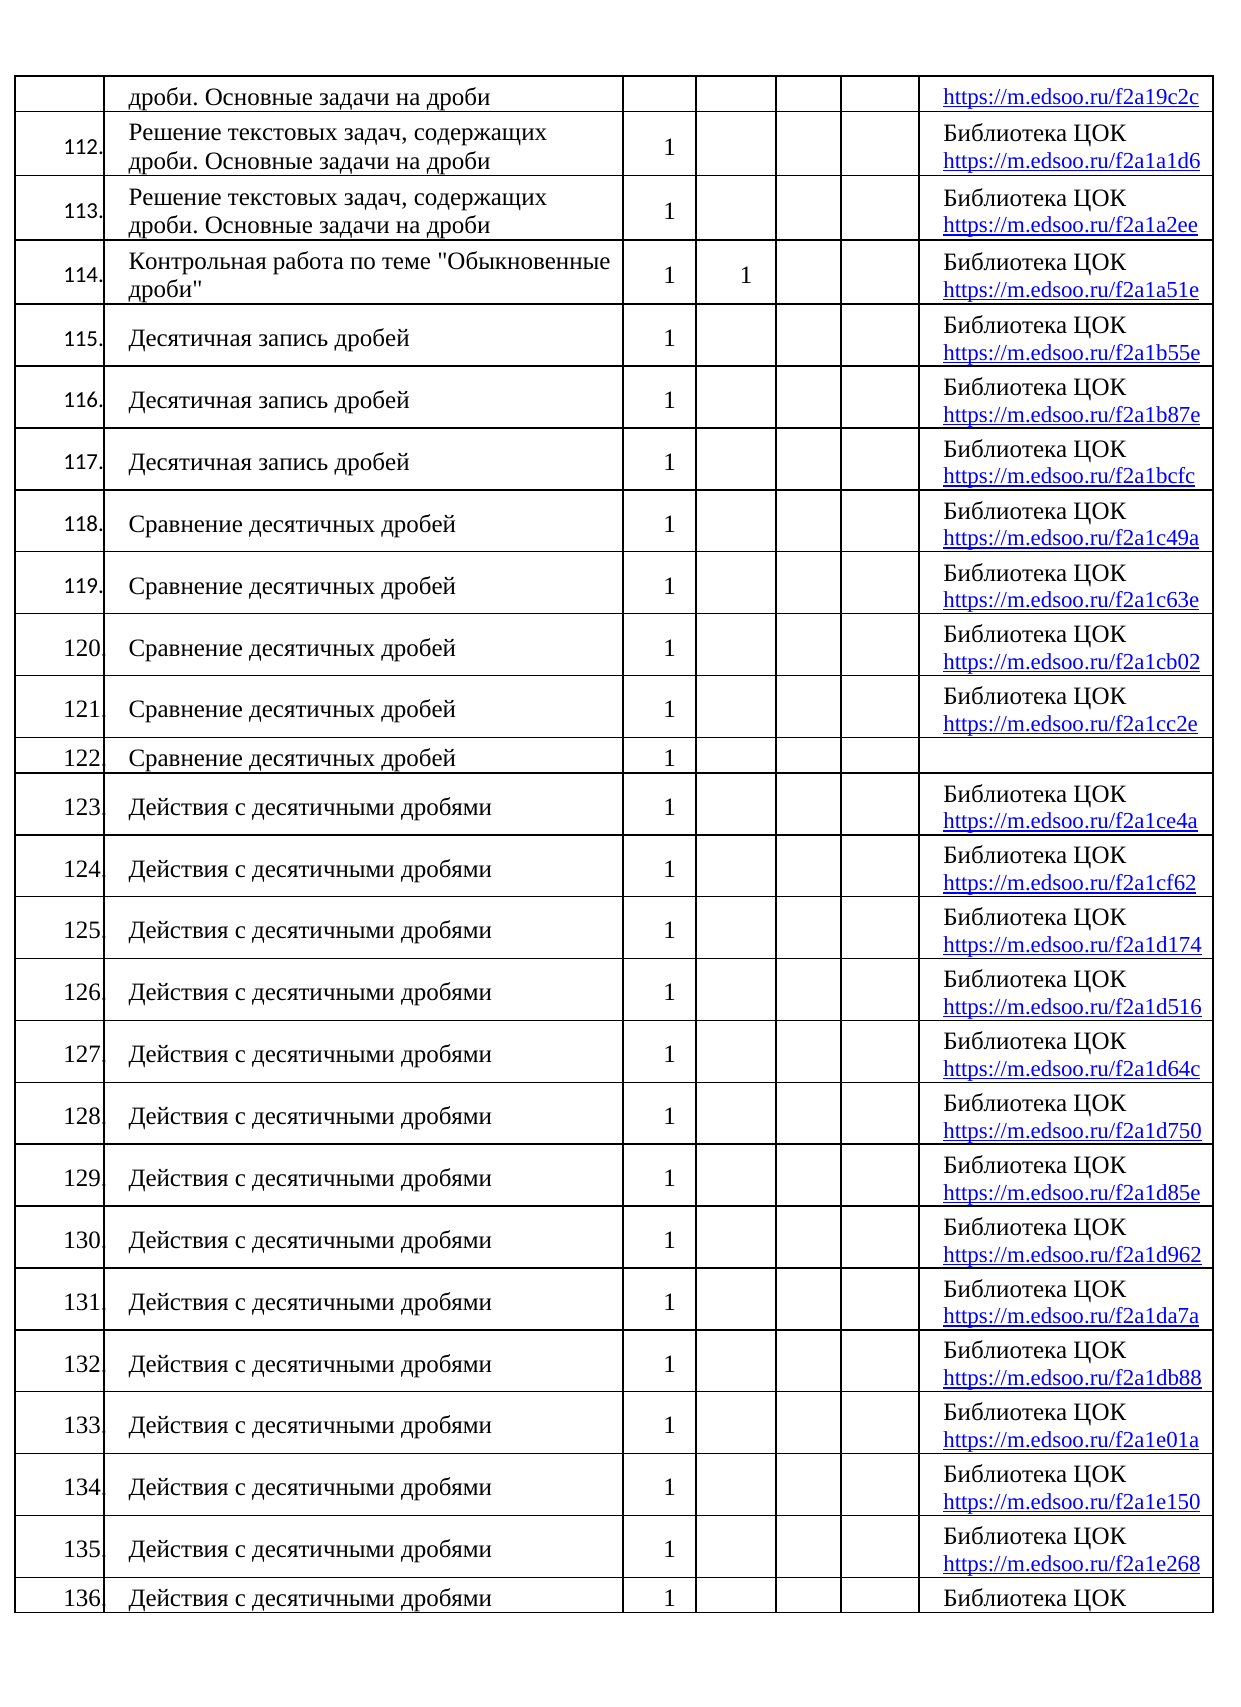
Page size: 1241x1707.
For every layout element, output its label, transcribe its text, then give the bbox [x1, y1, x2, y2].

table_cell [842, 1331, 918, 1391]
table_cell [105, 112, 622, 175]
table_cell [920, 77, 1212, 111]
table_cell 1 [624, 77, 695, 111]
table_cell [842, 176, 918, 239]
table_cell [777, 738, 840, 772]
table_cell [105, 77, 622, 111]
table_cell [842, 676, 918, 736]
table_cell [777, 676, 840, 736]
table_cell [777, 1021, 840, 1081]
table_cell [16, 1083, 103, 1143]
table_cell Сравнение десятичных дробей [105, 738, 622, 772]
table_cell [842, 112, 918, 175]
table_cell Библиотека ЦОК https://m.edsoo.ru/f2a1e268 [920, 1516, 1212, 1576]
table_cell [842, 429, 918, 489]
table_cell [842, 959, 918, 1019]
table_cell [842, 614, 918, 674]
table_cell 1 [624, 836, 695, 896]
table_cell [16, 491, 103, 551]
table_cell 1 [624, 959, 695, 1019]
table_cell Библиотека ЦОК https://m.edsoo.ru/f2a1a1d6 [920, 112, 1212, 175]
table_cell [697, 1145, 775, 1205]
table_cell [697, 367, 775, 427]
table_cell Действия с десятичными дробями [105, 1207, 622, 1267]
table_cell [842, 1145, 918, 1205]
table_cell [920, 1578, 1212, 1612]
table_cell 1 [624, 176, 695, 239]
table_cell [697, 176, 775, 239]
table_cell Десятичная запись дробей [105, 367, 622, 427]
table_cell [777, 1516, 840, 1576]
table_cell [16, 774, 103, 834]
table_cell [697, 897, 775, 958]
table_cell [105, 1516, 622, 1576]
table_cell [697, 429, 775, 489]
table_cell 1 [624, 305, 695, 365]
table_cell Сравнение десятичных дробей [105, 676, 622, 736]
table_cell Действия с десятичными дробями [105, 1392, 622, 1453]
table_cell [16, 676, 103, 736]
table_cell [697, 836, 775, 896]
table_cell [16, 241, 103, 303]
table_cell Библиотека ЦОК https://m.edsoo.ru/f2a1cc2e [920, 676, 1212, 736]
table_cell 1 [624, 1331, 695, 1391]
table_cell [842, 1578, 918, 1612]
table_cell 1 [624, 241, 695, 303]
table_cell [842, 738, 918, 772]
table_cell [697, 1578, 775, 1612]
table_cell [16, 959, 103, 1019]
table_cell [697, 1516, 775, 1576]
table_cell 1 [624, 1145, 695, 1205]
table_cell Действия с десятичными дробями [105, 774, 622, 834]
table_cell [105, 176, 622, 239]
table_cell [697, 959, 775, 1019]
table_cell 1 [624, 1578, 695, 1612]
table_cell Библиотека ЦОК https://m.edsoo.ru/f2a1c63e [920, 552, 1212, 613]
table_cell [697, 1331, 775, 1391]
table_cell [16, 1392, 103, 1453]
table_cell [777, 959, 840, 1019]
table_cell Библиотека ЦОК https://m.edsoo.ru/f2a1cb02 [920, 614, 1212, 674]
table_cell Действия с десятичными дробями [105, 1269, 622, 1329]
table_cell 1 [624, 1516, 695, 1576]
table_cell 1 [624, 552, 695, 613]
table_cell Десятичная запись дробей [105, 429, 622, 489]
table_cell [16, 1578, 103, 1612]
table_cell [777, 367, 840, 427]
table_cell Сравнение десятичных дробей [105, 614, 622, 674]
table_cell [842, 305, 918, 365]
table_cell [777, 1578, 840, 1612]
table_cell 1 [624, 614, 695, 674]
table_cell [16, 1021, 103, 1081]
table_cell 1 [624, 1083, 695, 1143]
table_cell [777, 241, 840, 303]
table_cell Действия с десятичными дробями [105, 1083, 622, 1143]
table_cell Библиотека ЦОК https://m.edsoo.ru/f2a1d750 [920, 1083, 1212, 1143]
table_cell 1 [624, 1207, 695, 1267]
table_cell [842, 1207, 918, 1267]
table_cell 1 [624, 112, 695, 175]
table_cell [16, 176, 103, 239]
table_cell Библиотека ЦОК https://m.edsoo.ru/f2a1bcfc [920, 429, 1212, 489]
table_cell [777, 1454, 840, 1514]
table_cell [842, 241, 918, 303]
table_cell [16, 1269, 103, 1329]
table_cell [697, 112, 775, 175]
table_cell Библиотека ЦОК https://m.edsoo.ru/f2a1d85e [920, 1145, 1212, 1205]
table_cell [777, 176, 840, 239]
table_cell [16, 738, 103, 772]
table_cell 1 [624, 1454, 695, 1514]
table_cell Библиотека ЦОК https://m.edsoo.ru/f2a1a51e [920, 241, 1212, 303]
table_cell [777, 112, 840, 175]
table_cell [777, 897, 840, 958]
table_cell Библиотека ЦОК https://m.edsoo.ru/f2a1d962 [920, 1207, 1212, 1267]
table_cell [777, 491, 840, 551]
table_cell [842, 491, 918, 551]
table_cell [16, 429, 103, 489]
table_cell [697, 305, 775, 365]
table_cell [842, 552, 918, 613]
table_cell Сравнение десятичных дробей [105, 552, 622, 613]
table_cell [16, 897, 103, 958]
table_cell Действия с десятичными дробями [105, 836, 622, 896]
table_cell Библиотека ЦОК https://m.edsoo.ru/f2a1db88 [920, 1331, 1212, 1391]
table_cell [777, 1145, 840, 1205]
table_cell Библиотека ЦОК https://m.edsoo.ru/f2a1b55e [920, 305, 1212, 365]
table_cell Библиотека ЦОК https://m.edsoo.ru/f2a1ce4a [920, 774, 1212, 834]
table_cell [777, 1207, 840, 1267]
table_cell [16, 1331, 103, 1391]
table_cell [777, 614, 840, 674]
table_cell Десятичная запись дробей [105, 305, 622, 365]
table_cell Действия с десятичными дробями [105, 959, 622, 1019]
table_cell 1 [624, 1392, 695, 1453]
table_cell [16, 112, 103, 175]
table_cell [777, 1331, 840, 1391]
table_cell [697, 676, 775, 736]
table_cell [777, 774, 840, 834]
table_cell [697, 77, 775, 111]
table_cell Библиотека ЦОК https://m.edsoo.ru/f2a1d174 [920, 897, 1212, 958]
table_cell [842, 774, 918, 834]
table_cell Библиотека ЦОК https://m.edsoo.ru/f2a1e01a [920, 1392, 1212, 1453]
table_cell Библиотека ЦОК https://m.edsoo.ru/f2a1e150 [920, 1454, 1212, 1514]
table_cell [697, 1454, 775, 1514]
table_cell [842, 897, 918, 958]
table_cell [697, 738, 775, 772]
table_cell Библиотека ЦОК https://m.edsoo.ru/f2a1d516 [920, 959, 1212, 1019]
table_cell [697, 1269, 775, 1329]
table_cell [16, 77, 103, 111]
table_cell [842, 1516, 918, 1576]
table_cell [842, 1392, 918, 1453]
table_cell [842, 77, 918, 111]
table_cell 1 [624, 1269, 695, 1329]
table_cell [16, 552, 103, 613]
table_cell [697, 1083, 775, 1143]
table_cell Библиотека ЦОК https://m.edsoo.ru/f2a1da7a [920, 1269, 1212, 1329]
table_cell [16, 614, 103, 674]
table_cell [697, 1207, 775, 1267]
table_cell Библиотека ЦОК https://m.edsoo.ru/f2a1cf62 [920, 836, 1212, 896]
table_cell 1 [624, 1021, 695, 1081]
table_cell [105, 1578, 622, 1612]
table_cell [777, 429, 840, 489]
table_cell Действия с десятичными дробями [105, 1145, 622, 1205]
table_cell 1 [624, 774, 695, 834]
table_cell Библиотека ЦОК https://m.edsoo.ru/f2a1a2ee [920, 176, 1212, 239]
table_cell Библиотека ЦОК https://m.edsoo.ru/f2a1b87e [920, 367, 1212, 427]
table_cell [16, 1145, 103, 1205]
table_cell [697, 614, 775, 674]
table_cell Контрольная работа по теме "Обыкновенные дроби" [105, 241, 622, 303]
table_cell [842, 1454, 918, 1514]
table_cell [777, 552, 840, 613]
table_cell [842, 1083, 918, 1143]
table_cell [777, 77, 840, 111]
table_cell 1 [624, 738, 695, 772]
table_cell 1 [624, 676, 695, 736]
table_cell Действия с десятичными дробями [105, 1454, 622, 1514]
table_cell [16, 836, 103, 896]
table_cell 1 [624, 897, 695, 958]
table_cell [920, 738, 1212, 772]
table_cell Действия с десятичными дробями [105, 1021, 622, 1081]
table_cell [697, 1021, 775, 1081]
table_cell 1 [624, 429, 695, 489]
table_cell Библиотека ЦОК https://m.edsoo.ru/f2a1d64c [920, 1021, 1212, 1081]
table_cell [842, 1021, 918, 1081]
table_cell Библиотека ЦОК https://m.edsoo.ru/f2a1c49a [920, 491, 1212, 551]
table_cell [697, 1392, 775, 1453]
table_cell [777, 305, 840, 365]
table_cell Сравнение десятичных дробей [105, 491, 622, 551]
table_cell [697, 774, 775, 834]
table_cell 1 [624, 491, 695, 551]
table_cell [16, 367, 103, 427]
table_cell [842, 367, 918, 427]
table_cell [16, 305, 103, 365]
table_cell [16, 1207, 103, 1267]
table_cell [16, 1454, 103, 1514]
table_cell [697, 552, 775, 613]
table_cell Действия с десятичными дробями [105, 1331, 622, 1391]
table_cell [842, 1269, 918, 1329]
table_cell [777, 836, 840, 896]
table_cell [16, 1516, 103, 1576]
table_cell 1 [624, 367, 695, 427]
table_cell [842, 836, 918, 896]
table_cell Действия с десятичными дробями [105, 897, 622, 958]
table_cell 1 [697, 241, 775, 303]
table_cell [777, 1392, 840, 1453]
table_cell [777, 1083, 840, 1143]
table_cell [697, 491, 775, 551]
table_cell [777, 1269, 840, 1329]
